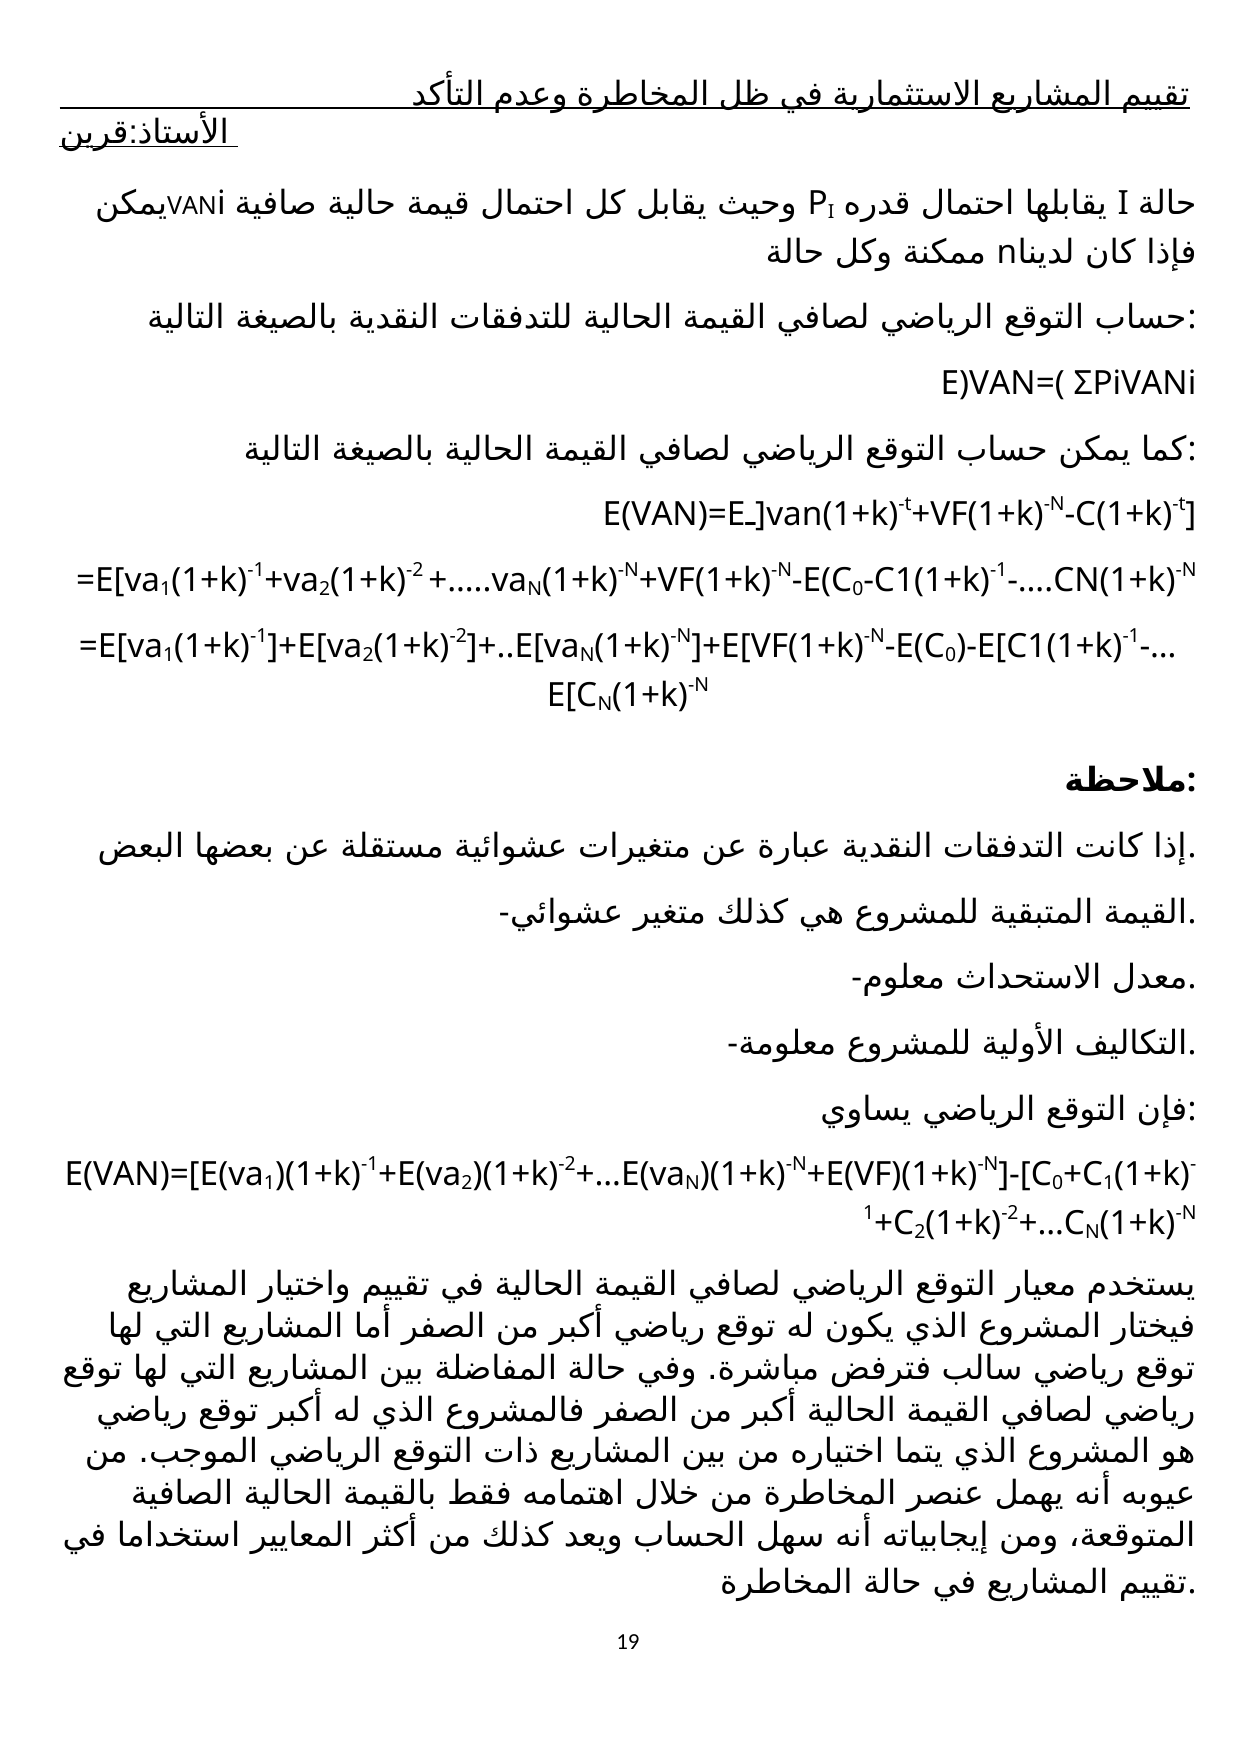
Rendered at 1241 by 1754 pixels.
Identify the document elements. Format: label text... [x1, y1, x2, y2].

text إذا كانت التدفقات النقدية عبارة عن متغيرات عشوائية مستقلة عن بعضها البعض. [59, 822, 1196, 867]
text يمكنVANi وحيث يقابل كل احتمال قيمة حالية صافية PI يقابلها احتمال قدره I حالة ممكنة وكل حالة nفإذا كان لدينا [59, 179, 1196, 273]
text -معدل الاستحداث معلوم. [59, 953, 1196, 998]
text فإن التوقع الرياضي يساوي: [59, 1084, 1196, 1130]
text E(VAN)=Eـ]van(1+k)-t+VF(1+k)-N-C(1+k)-t] [59, 490, 1196, 536]
text E(VAN)=[E(va1)(1+k)-1+E(va2)(1+k)-2+…E(vaN)(1+k)-N+E(VF)(1+k)-N]-[C0+C1(1+k)-1+C2(1+k)-2+…CN(1+k)-N [59, 1150, 1196, 1244]
text E)VAN=( ƩPiVANi [59, 359, 1196, 404]
text -القيمة المتبقية للمشروع هي كذلك متغير عشوائي. [59, 887, 1196, 933]
text يستخدم معيار التوقع الرياضي لصافي القيمة الحالية في تقييم واختيار المشاريع فيختار المشروع الذي يكون له توقع رياضي أكبر من الصفر أما المشاريع التي لها توقع رياضي سالب فترفض مباشرة. وفي حالة المفاضلة بين المشاريع التي لها توقع رياضي لصافي القيمة الحالية أكبر من الصفر فالمشروع الذي له أكبر توقع رياضي هو المشروع الذي يتما اختياره من بين المشاريع ذات التوقع الرياضي الموجب. من عيوبه أنه يهمل عنصر المخاطرة من خلال اهتمامه فقط بالقيمة الحالية الصافية المتوقعة، ومن إيجابياته أنه سهل الحساب ويعد كذلك من أكثر المعايير استخداما في تقييم المشاريع في حالة المخاطرة. [59, 1264, 1196, 1603]
text ملاحظة: [59, 756, 1196, 802]
text كما يمكن حساب التوقع الرياضي لصافي القيمة الحالية بالصيغة التالية: [59, 424, 1196, 470]
text -التكاليف الأولية للمشروع معلومة. [59, 1019, 1196, 1064]
text =E[va1(1+k)-1+va2(1+k)-2 +…..vaN(1+k)-N+VF(1+k)-N-E(C0-C1(1+k)-1-….CN(1+k)-N [59, 556, 1196, 601]
text حساب التوقع الرياضي لصافي القيمة الحالية للتدفقات النقدية بالصيغة التالية: [59, 293, 1196, 339]
text =E[va1(1+k)-1]+E[va2(1+k)-2]+..E[vaN(1+k)-N]+E[VF(1+k)-N-E(C0)-E[C1(1+k)-1-…E[CN(1+k)-N [59, 621, 1196, 716]
